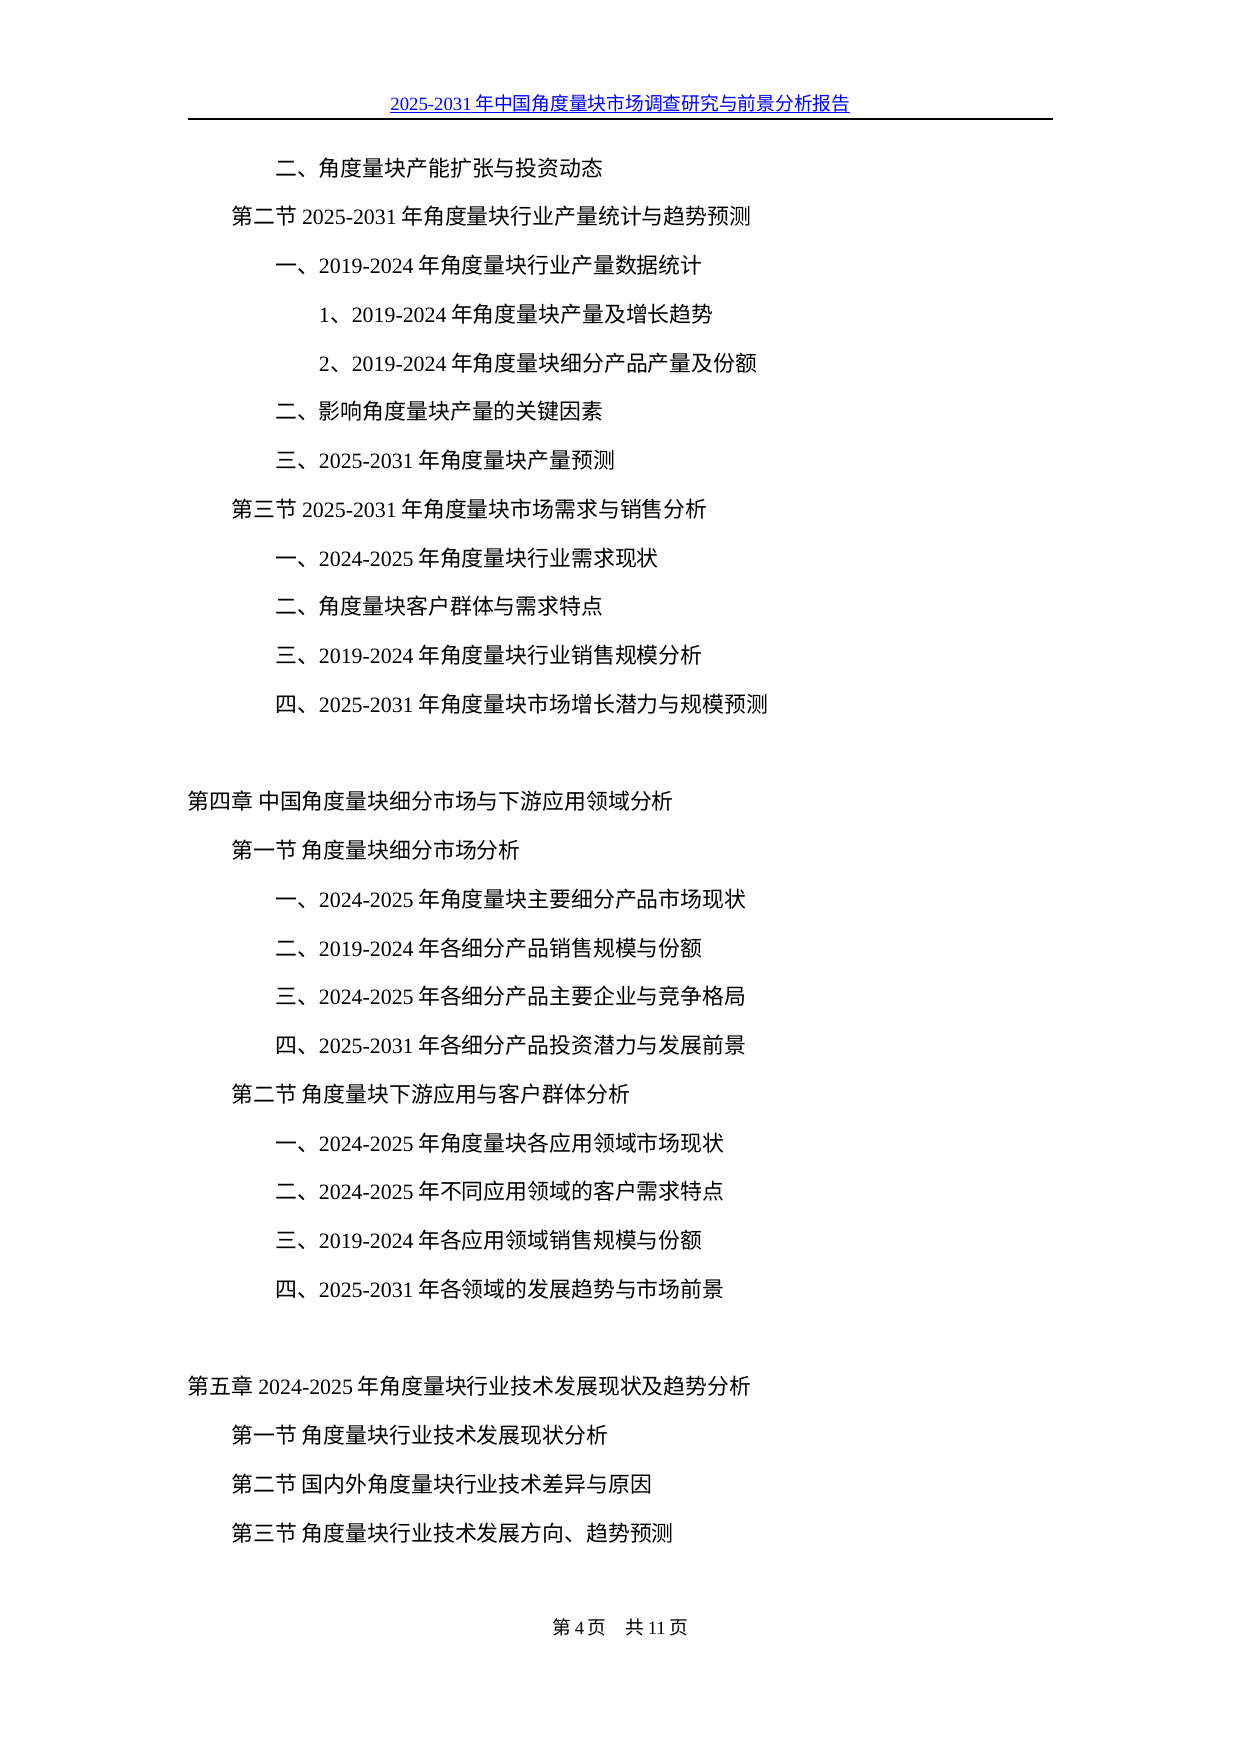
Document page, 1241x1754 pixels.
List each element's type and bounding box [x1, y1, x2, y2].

text [187, 150, 1053, 1548]
